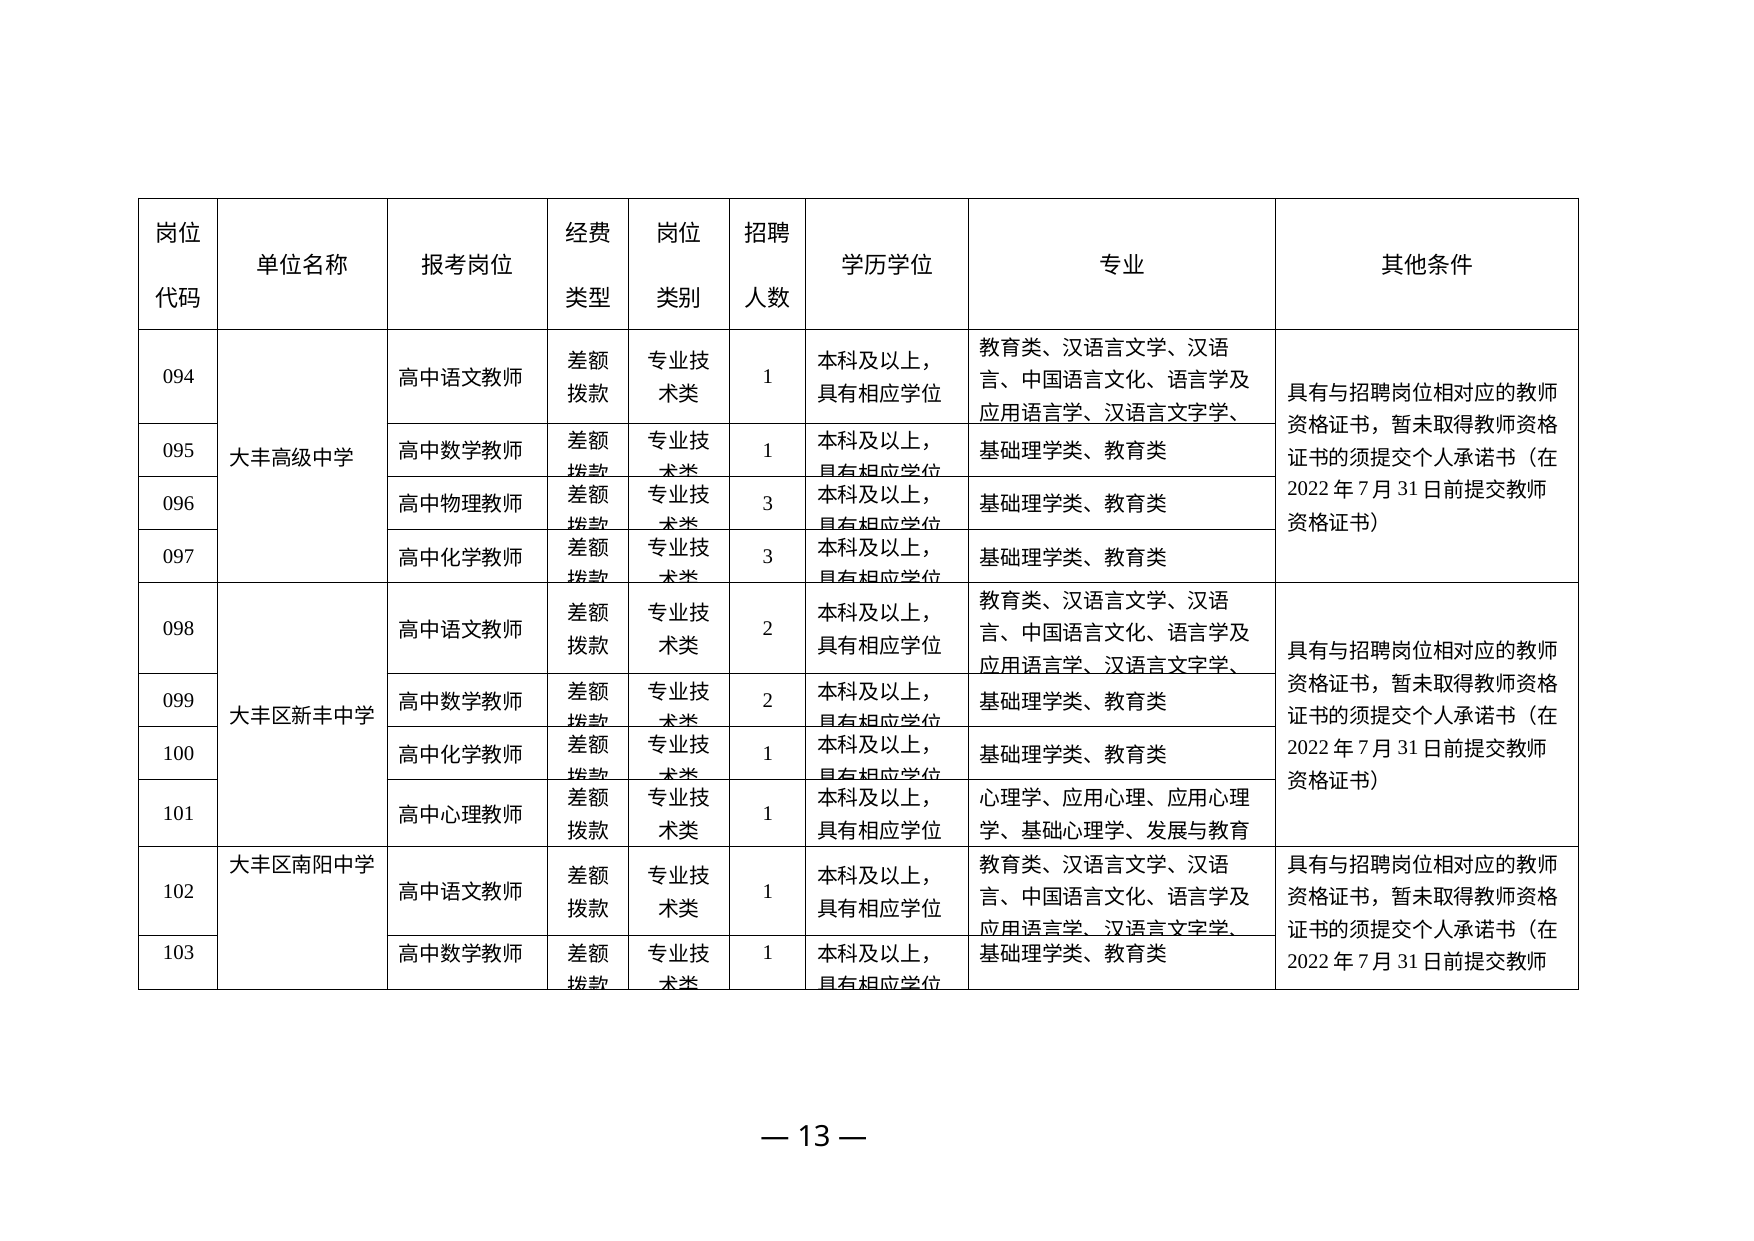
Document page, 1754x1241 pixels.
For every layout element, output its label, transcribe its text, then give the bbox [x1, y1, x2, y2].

table_cell 1 [730, 330, 805, 423]
table_cell 高中语文教师 [388, 330, 547, 423]
table_cell 差额拨款 [548, 583, 628, 673]
table_cell 基础理学类、教育类 [969, 477, 1275, 529]
table_cell 大丰高级中学 [218, 330, 387, 582]
table_cell 高中语文教师 [388, 583, 547, 673]
table_cell 102 [139, 847, 217, 935]
table_cell 高中化学教师 [388, 530, 547, 582]
table_cell 高中数学教师 [388, 674, 547, 726]
table_cell 1 [730, 424, 805, 476]
table_header 其他条件 [1276, 199, 1578, 329]
table_cell 专业技术类 [629, 780, 729, 846]
table_cell 专业技术类 [629, 424, 729, 476]
table_cell 基础理学类、教育类 [969, 936, 1275, 989]
table_cell 高中数学教师 [388, 424, 547, 476]
table_cell 高中数学教师 [388, 936, 547, 989]
table_header 岗位 代码 [139, 199, 217, 329]
table_cell 专业技术类 [629, 847, 729, 935]
table_cell 099 [139, 674, 217, 726]
table_cell 本科及以上，具有相应学位 [806, 424, 968, 476]
table_cell 教育类、汉语言文学、汉语言、中国语言文化、语言学及应用语言学、汉语言文字学、中国文学与文化、中国语言文学 [969, 847, 1275, 935]
table_cell 097 [139, 530, 217, 582]
table_header 经费 类型 [548, 199, 628, 329]
table_cell 本科及以上，具有相应学位 [806, 727, 968, 779]
table_cell 本科及以上，具有相应学位 [806, 847, 968, 935]
table_header 报考岗位 [388, 199, 547, 329]
table_cell 差额拨款 [548, 936, 628, 989]
table_cell 基础理学类、教育类 [969, 727, 1275, 779]
table_cell 教育类、汉语言文学、汉语言、中国语言文化、语言学及应用语言学、汉语言文字学、中国文学与文化、中国语言文学 [969, 583, 1275, 673]
table_cell 101 [139, 780, 217, 846]
table_cell 大丰区南阳中学 [218, 847, 387, 989]
table_cell 高中物理教师 [388, 477, 547, 529]
table_cell 大丰区新丰中学 [218, 583, 387, 846]
table_cell 具有与招聘岗位相对应的教师资格证书，暂未取得教师资格证书的须提交个人承诺书（在2022年7月31日前提交教师资格证书） [1276, 583, 1578, 846]
table_cell 心理学、应用心理、应用心理学、基础心理学、发展与教育心理学、心理健康教育 [969, 780, 1275, 846]
table_cell 专业技术类 [629, 674, 729, 726]
table_cell 2 [730, 583, 805, 673]
table_cell 专业技术类 [629, 330, 729, 423]
table_cell 1 [730, 780, 805, 846]
table_cell 095 [139, 424, 217, 476]
table_header 学历学位 [806, 199, 968, 329]
table_cell 1 [730, 936, 805, 989]
table_cell 100 [139, 727, 217, 779]
table_cell 差额拨款 [548, 847, 628, 935]
table_cell 专业技术类 [629, 530, 729, 582]
table_cell 本科及以上，具有相应学位 [806, 583, 968, 673]
table_cell 3 [730, 477, 805, 529]
table_cell 1 [730, 727, 805, 779]
table_cell 高中语文教师 [388, 847, 547, 935]
table_cell 差额拨款 [548, 727, 628, 779]
table_cell 高中心理教师 [388, 780, 547, 846]
table_cell 本科及以上，具有相应学位 [806, 674, 968, 726]
table_header 招聘人数 [730, 199, 805, 329]
table_header 岗位 类别 [629, 199, 729, 329]
table_cell 专业技术类 [629, 583, 729, 673]
table_cell 差额拨款 [548, 530, 628, 582]
table_cell 103 [139, 936, 217, 989]
table_cell 差额拨款 [548, 330, 628, 423]
table_cell 教育类、汉语言文学、汉语言、中国语言文化、语言学及应用语言学、汉语言文字学、中国文学与文化、中国语言文学 [969, 330, 1275, 423]
table_cell 本科及以上，具有相应学位 [806, 530, 968, 582]
table_cell 098 [139, 583, 217, 673]
table_cell 3 [730, 530, 805, 582]
table_cell 差额拨款 [548, 477, 628, 529]
table_cell 差额拨款 [548, 674, 628, 726]
table_cell 096 [139, 477, 217, 529]
table_header 专业 [969, 199, 1275, 329]
table_header 单位名称 [218, 199, 387, 329]
table_cell 2 [730, 674, 805, 726]
table_cell 具有与招聘岗位相对应的教师资格证书，暂未取得教师资格证书的须提交个人承诺书（在2022年7月31日前提交教师资格证书） [1276, 330, 1578, 582]
table_cell 差额拨款 [548, 780, 628, 846]
table_cell 差额拨款 [548, 424, 628, 476]
table_cell 基础理学类、教育类 [969, 424, 1275, 476]
table_cell 专业技术类 [629, 727, 729, 779]
table_cell 本科及以上，具有相应学位 [806, 936, 968, 989]
table_cell 本科及以上，具有相应学位 [806, 477, 968, 529]
table_cell 1 [730, 847, 805, 935]
table_cell 基础理学类、教育类 [969, 674, 1275, 726]
table_cell 专业技术类 [629, 477, 729, 529]
table_cell 094 [139, 330, 217, 423]
table_cell 高中化学教师 [388, 727, 547, 779]
table_cell 专业技术类 [629, 936, 729, 989]
table_cell 具有与招聘岗位相对应的教师资格证书，暂未取得教师资格证书的须提交个人承诺书（在2022年7月31日前提交教师资格证书） [1276, 847, 1578, 989]
table_cell 本科及以上，具有相应学位 [806, 780, 968, 846]
table_cell 基础理学类、教育类 [969, 530, 1275, 582]
table_cell 本科及以上，具有相应学位 [806, 330, 968, 423]
